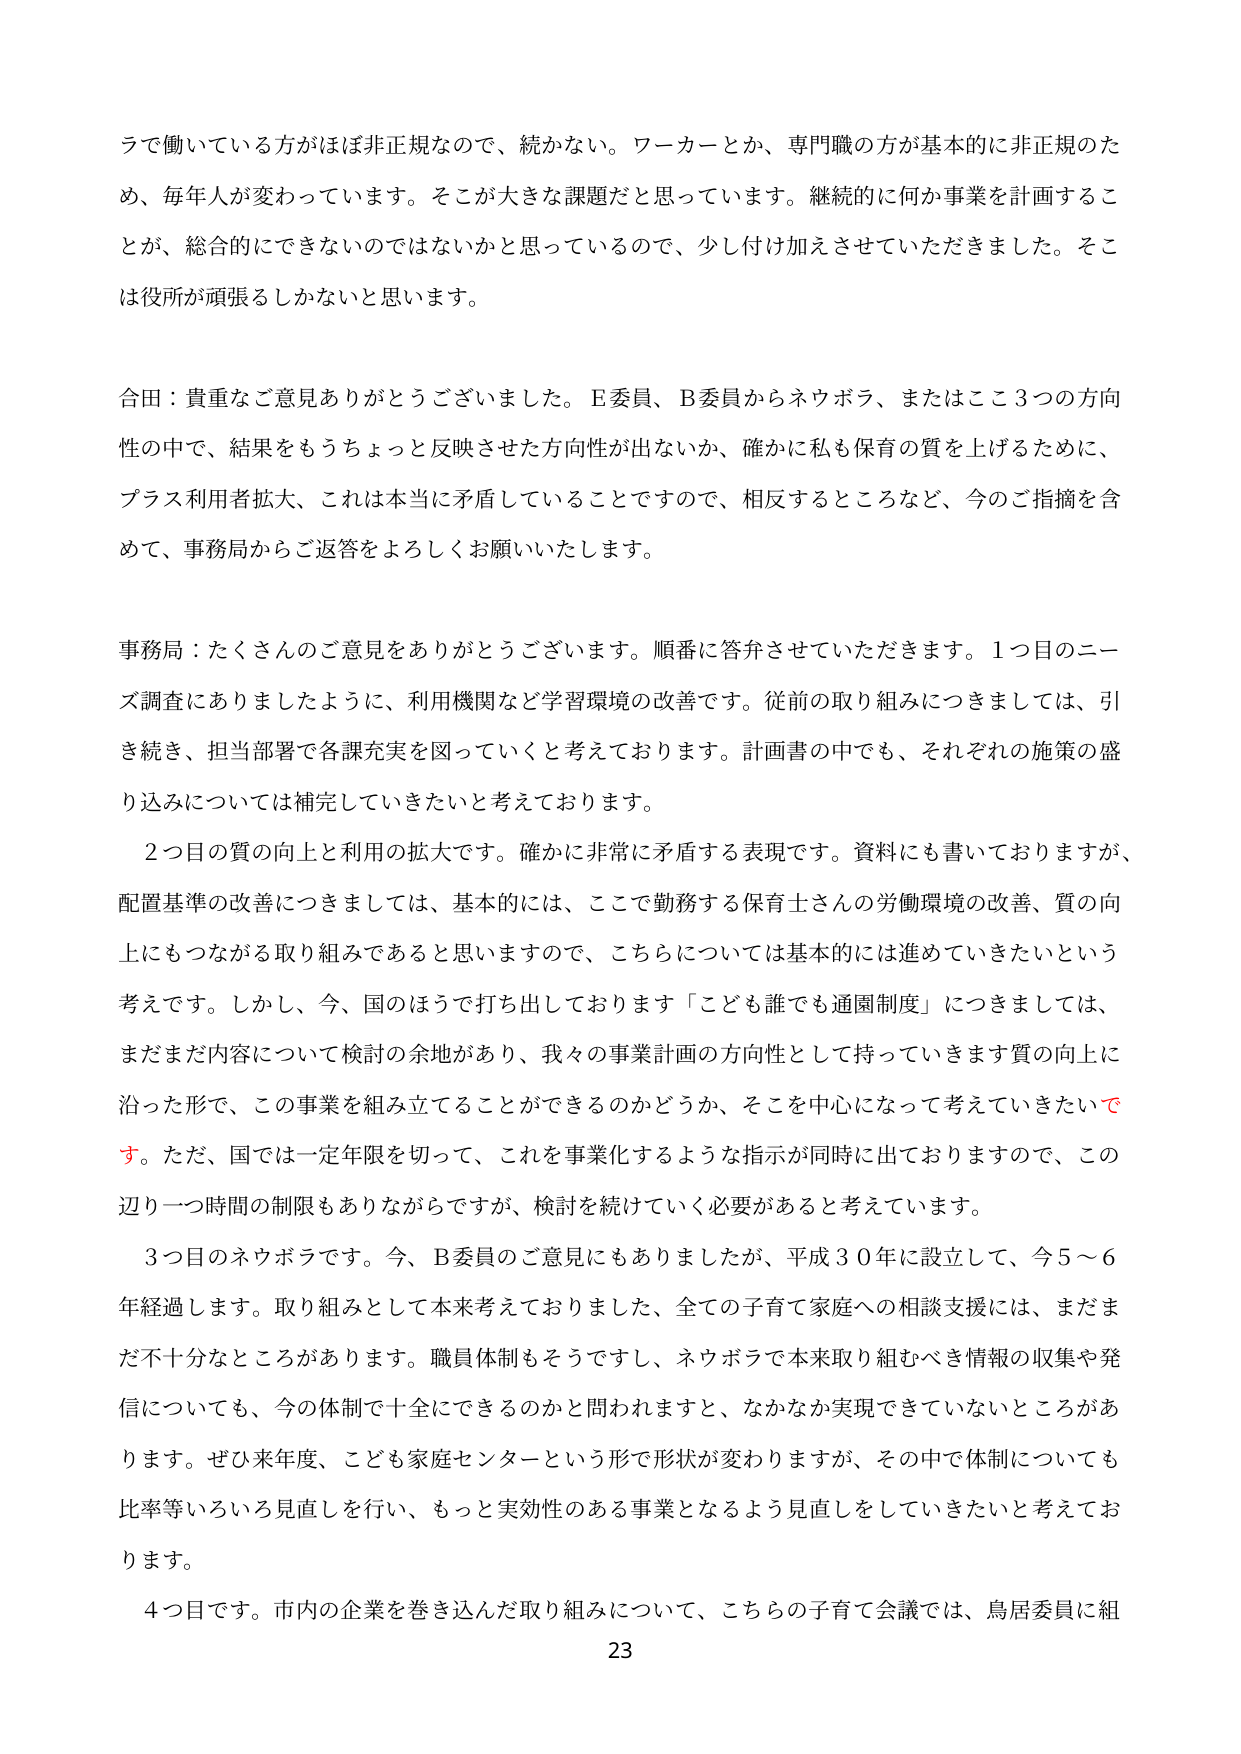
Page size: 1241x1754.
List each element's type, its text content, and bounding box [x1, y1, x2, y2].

text 事務局：たくさんのご意見をありがとうございます。順番に答弁させていただきます。１つ目のニーズ調査にありましたように、利用機関など学習環境の改善です。従前の取り組みにつきましては、引き続き、担当部署で各課充実を図っていくと考えております。計画書の中でも、それぞれの施策の盛り込みについては補完していきたいと考えております。 [118, 624, 1122, 826]
text ２つ目の質の向上と利用の拡大です。確かに非常に矛盾する表現です。資料にも書いておりますが、配置基準の改善につきましては、基本的には、ここで勤務する保育士さんの労働環境の改善、質の向上にもつながる取り組みであると思いますので、こちらについては基本的には進めていきたいという考えです。しかし、今、国のほうで打ち出しております「こども誰でも通園制度」につきましては、まだまだ内容について検討の余地があり、我々の事業計画の方向性として持っていきます質の向上に沿った形で、この事業を組み立てることができるのかどうか、そこを中心になって考えていきたいです。ただ、国では一定年限を切って、これを事業化するような指示が同時に出ておりますので、この辺り一つ時間の制限もありながらですが、検討を続けていく必要があると考えています。 [118, 826, 1122, 1230]
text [118, 119, 1122, 321]
text 合田：貴重なご意見ありがとうございました。Ｅ委員、Ｂ委員からネウボラ、またはここ３つの方向性の中で、結果をもうちょっと反映させた方向性が出ないか、確かに私も保育の質を上げるために、プラス利用者拡大、これは本当に矛盾していることですので、相反するところなど、今のご指摘を含めて、事務局からご返答をよろしくお願いいたします。 [118, 371, 1122, 573]
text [118, 1584, 1122, 1634]
text ３つ目のネウボラです。今、Ｂ委員のご意見にもありましたが、平成３０年に設立して、今５～６年経過します。取り組みとして本来考えておりました、全ての子育て家庭への相談支援には、まだまだ不十分なところがあります。職員体制もそうですし、ネウボラで本来取り組むべき情報の収集や発信についても、今の体制で十全にできるのかと問われますと、なかなか実現できていないところがあります。ぜひ来年度、こども家庭センターという形で形状が変わりますが、その中で体制についても比率等いろいろ見直しを行い、もっと実効性のある事業となるよう見直しをしていきたいと考えております。 [118, 1230, 1122, 1584]
